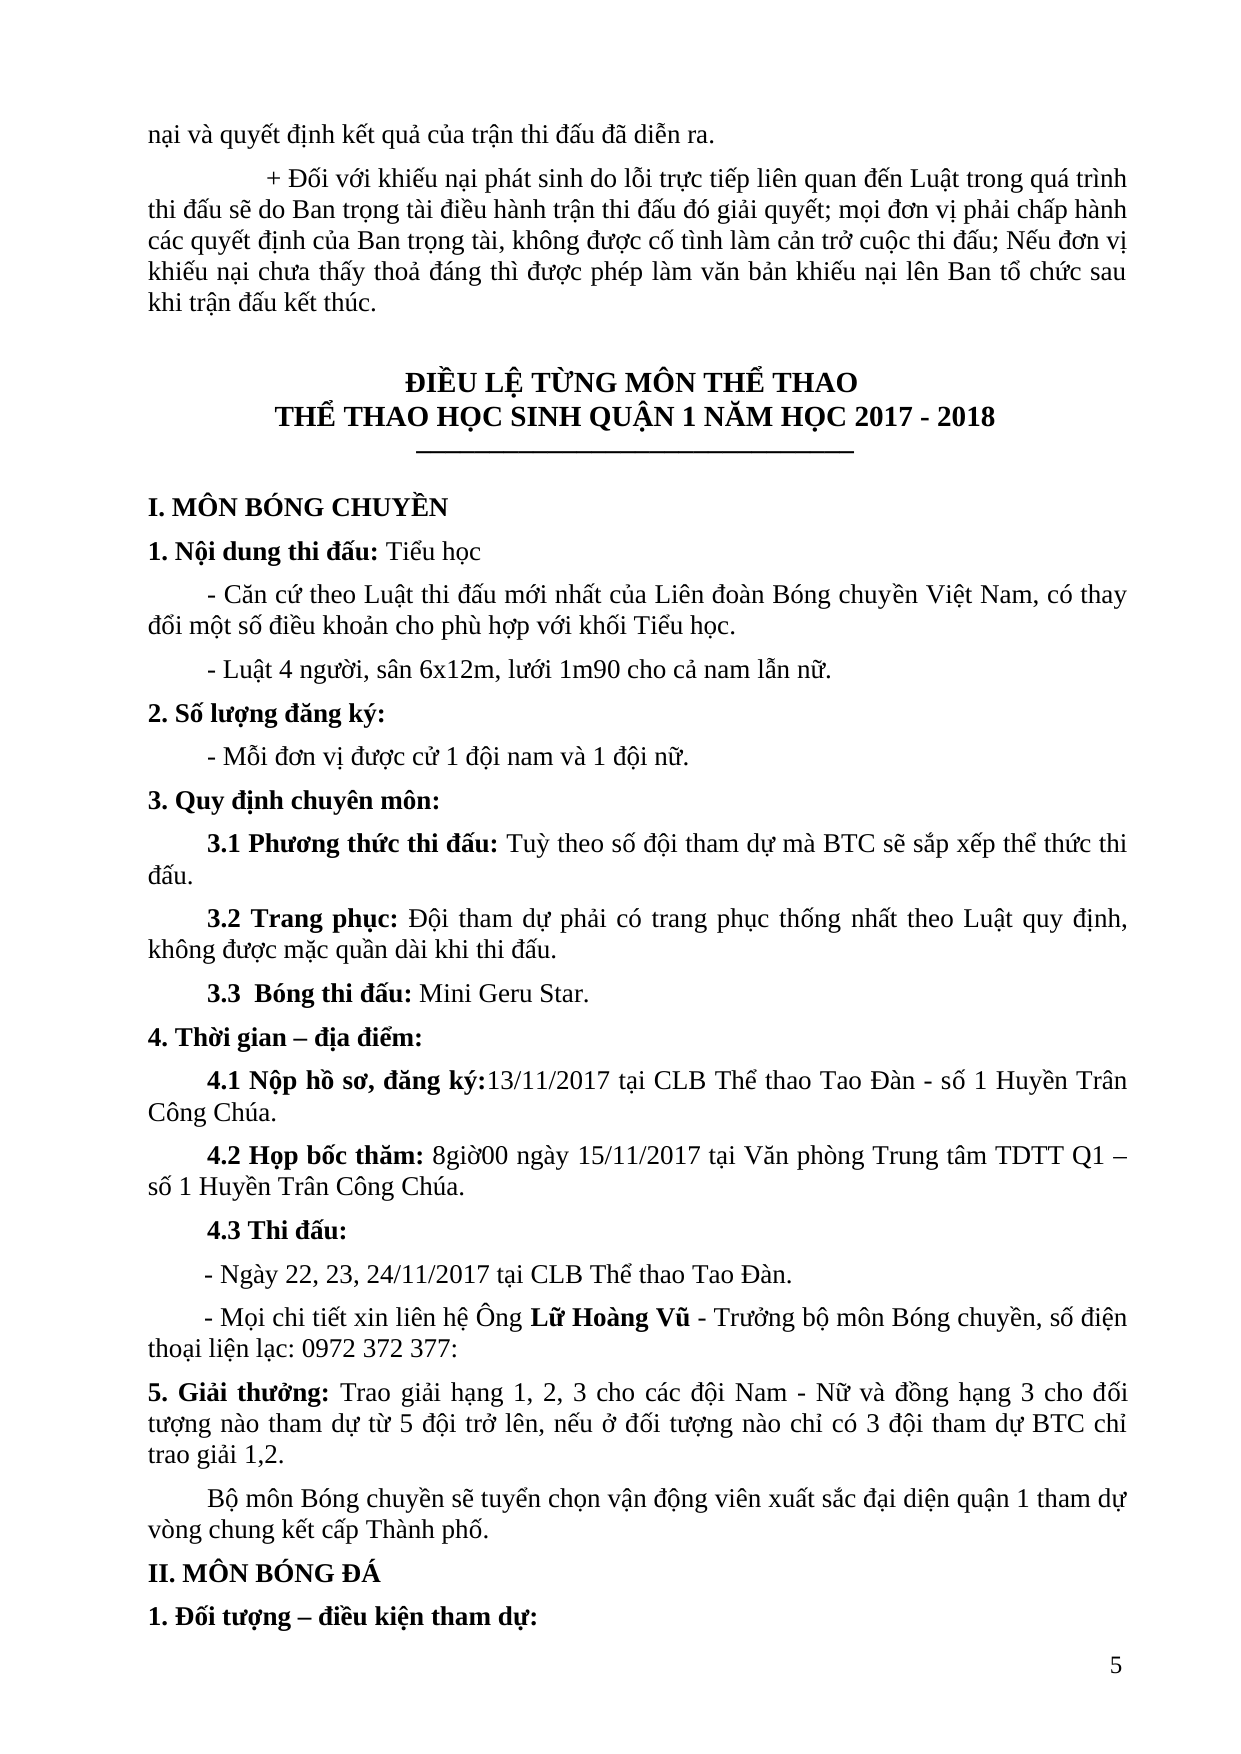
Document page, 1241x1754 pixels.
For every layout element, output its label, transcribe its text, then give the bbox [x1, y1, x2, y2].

text I. MÔN BÓNG CHUYỀN [148, 491, 1122, 522]
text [148, 118, 1128, 149]
text 3.1 Phương thức thi đấu: Tuỳ theo số đội tham dự mà BTC sẽ sắp xếp thể thức thi đấu. [148, 828, 1128, 890]
text + Đối với khiếu nại phát sinh do lỗi trực tiếp liên quan đến Luật trong quá trình thi đấu sẽ do Ban trọng tài điều hành trận thi đấu đó giải quyết; mọi đơn vị phải chấp hành các quyết định của Ban trọng tài, không được cố tình làm cản trở cuộc thi đấu; Nếu đơn vị khiếu nại chưa thấy thoả đáng thì được phép làm văn bản khiếu nại lên Ban tổ chức sau khi trận đấu kết thúc. [148, 162, 1128, 317]
text 3.3 Bóng thi đấu: Mini Geru Star. [148, 977, 1128, 1008]
text - Căn cứ theo Luật thi đấu mới nhất của Liên đoàn Bóng chuyền Việt Nam, có thay đổi một số điều khoản cho phù hợp với khối Tiểu học. [148, 578, 1128, 641]
text Bộ môn Bóng chuyền sẽ tuyển chọn vận động viên xuất sắc đại diện quận 1 tham dự vòng chung kết cấp Thành phố. [148, 1482, 1128, 1544]
text 1. Nội dung thi đấu: Tiểu học [148, 534, 1128, 566]
text 4. Thời gian – địa điểm: [148, 1021, 1128, 1052]
text 5. Giải thưởng: Trao giải hạng 1, 2, 3 cho các đội Nam - Nữ và đồng hạng 3 cho đối tượng nào tham dự từ 5 đội trở lên, nếu ở đối tượng nào chỉ có 3 đội tham dự BTC chỉ trao giải 1,2. [148, 1376, 1128, 1469]
text II. MÔN BÓNG ĐÁ [148, 1557, 1128, 1588]
text ĐIỀU LỆ TỪNG MÔN THỂ THAO THỂ THAO HỌC SINH QUẬN 1 NĂM HỌC 2017 - 2018 –––––––––––––––––––––––––––––– [148, 365, 1122, 466]
text 4.3 Thi đấu: [148, 1214, 1128, 1245]
text - Mọi chi tiết xin liên hệ Ông Lữ Hoàng Vũ - Trưởng bộ môn Bóng chuyền, số điện thoại liện lạc: 0972 372 377: [148, 1301, 1128, 1364]
text 2. Số lượng đăng ký: [148, 697, 1128, 728]
text 3.2 Trang phục: Đội tham dự phải có trang phục thống nhất theo Luật quy định, không được mặc quần dài khi thi đấu. [148, 902, 1128, 965]
text - Mỗi đơn vị được cử 1 đội nam và 1 đội nữ. [148, 740, 1128, 771]
text 4.2 Họp bốc thăm: 8giờ00 ngày 15/11/2017 tại Văn phòng Trung tâm TDTT Q1 – số 1 Huyền Trân Công Chúa. [148, 1139, 1128, 1202]
text - Ngày 22, 23, 24/11/2017 tại CLB Thể thao Tao Đàn. [148, 1258, 1128, 1289]
text 4.1 Nộp hồ sơ, đăng ký:13/11/2017 tại CLB Thể thao Tao Đàn - số 1 Huyền Trân Công Chúa. [148, 1064, 1128, 1127]
text 1. Đối tượng – điều kiện tham dự: [148, 1601, 1122, 1632]
text 3. Quy định chuyên môn: [148, 784, 1128, 815]
text - Luật 4 người, sân 6x12m, lưới 1m90 cho cả nam lẫn nữ. [148, 653, 1128, 684]
